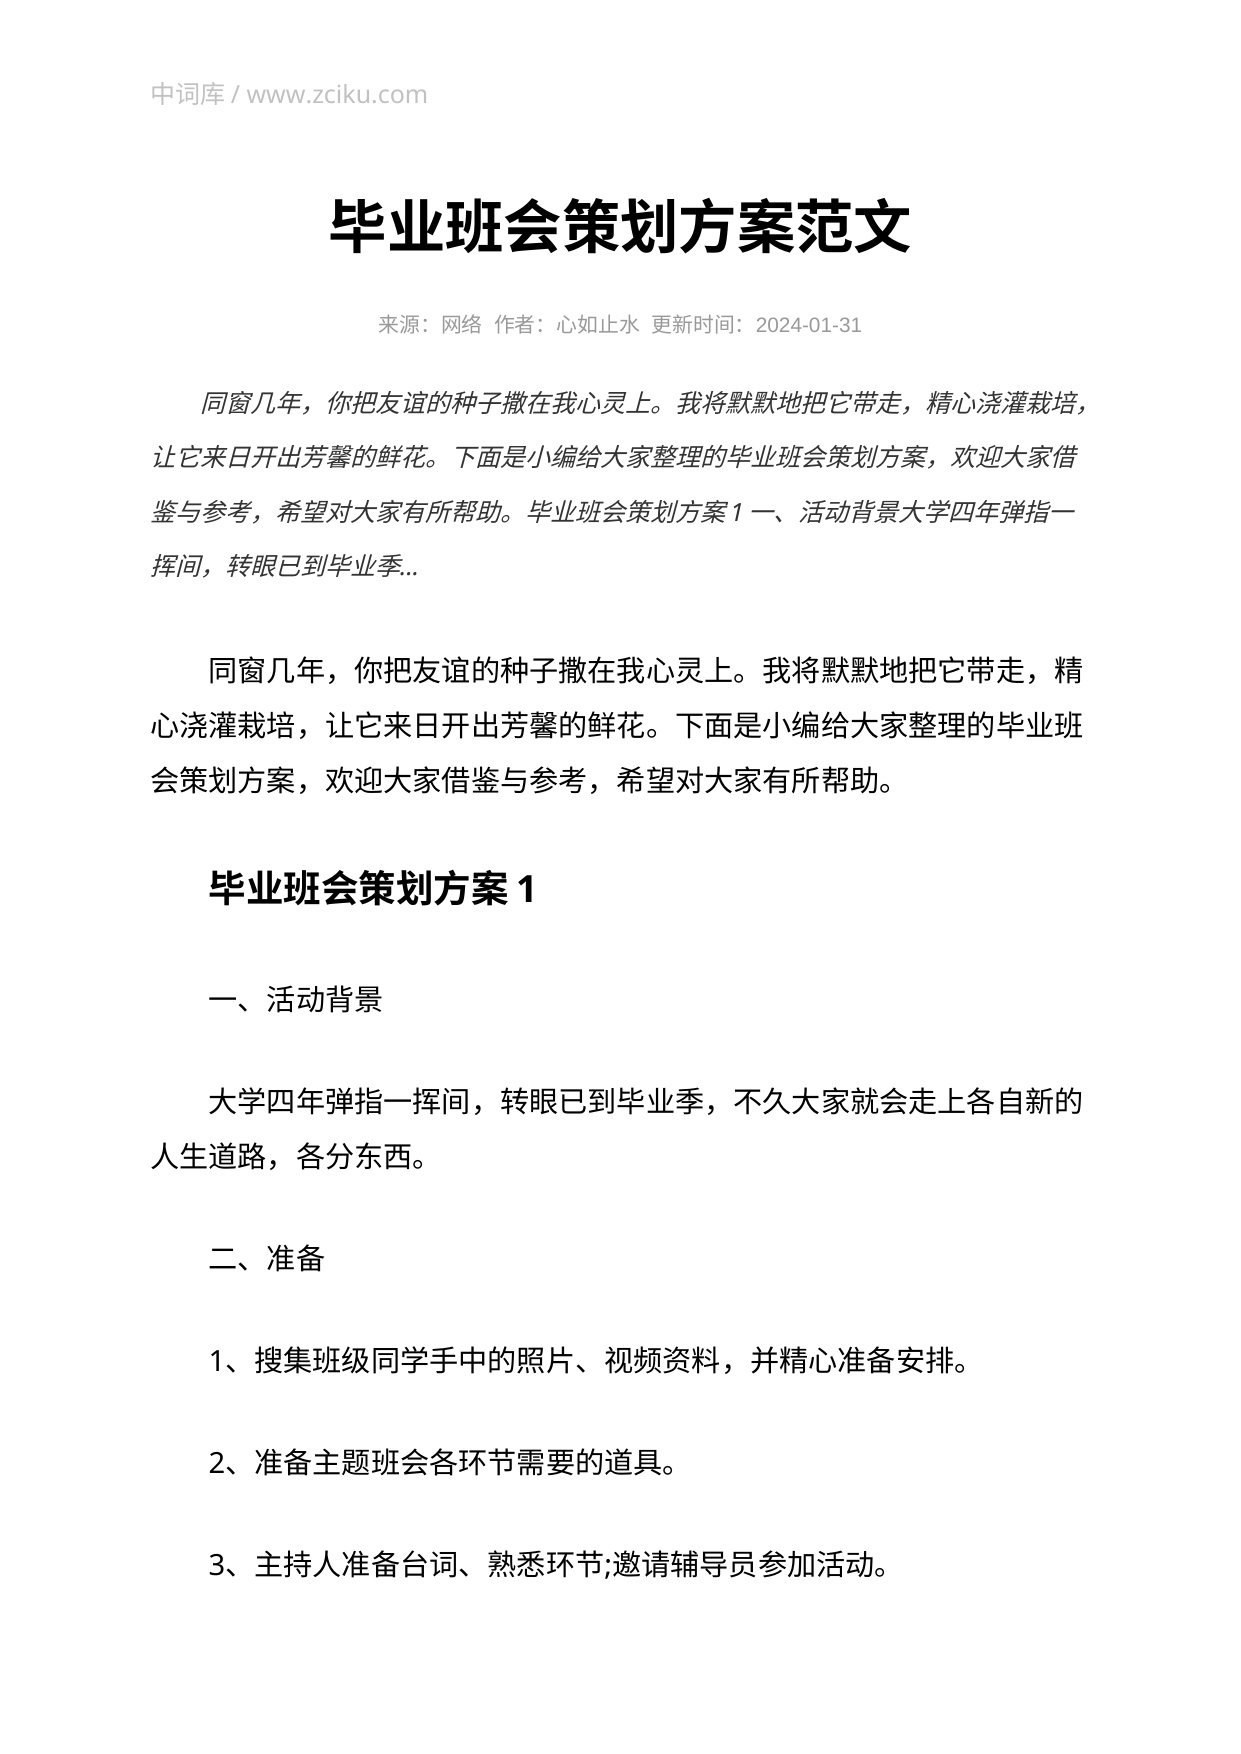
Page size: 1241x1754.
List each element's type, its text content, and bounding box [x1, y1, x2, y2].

text 3、主持人准备台词、熟悉环节;邀请辅导员参加活动。 [150, 1541, 1090, 1583]
text 毕业班会策划方案1 [150, 859, 1090, 914]
subtitle 毕业班会策划方案范文 [150, 181, 1090, 266]
text 同窗几年，你把友谊的种子撒在我心灵上。我将默默地把它带走，精心浇灌栽培，让它来日开出芳馨的鲜花。下面是小编给大家整理的毕业班会策划方案，欢迎大家借鉴与参考，希望对大家有所帮助。 [150, 648, 1090, 800]
text 1、搜集班级同学手中的照片、视频资料，并精心准备安排。 [150, 1337, 1090, 1379]
text 来源：网络 作者：心如止水 更新时间：2024-01-31 [150, 313, 1090, 337]
text 大学四年弹指一挥间，转眼已到毕业季，不久大家就会走上各自新的人生道路，各分东西。 [150, 1079, 1090, 1176]
text 一、活动背景 [150, 977, 1090, 1019]
text 同窗几年，你把友谊的种子撒在我心灵上。我将默默地把它带走，精心浇灌栽培，让它来日开出芳馨的鲜花。下面是小编给大家整理的毕业班会策划方案，欢迎大家借鉴与参考，希望对大家有所帮助。毕业班会策划方案1一、活动背景大学四年弹指一挥间，转眼已到毕业季... [150, 383, 1090, 583]
text 二、准备 [150, 1235, 1090, 1278]
text 2、准备主题班会各环节需要的道具。 [150, 1439, 1090, 1482]
